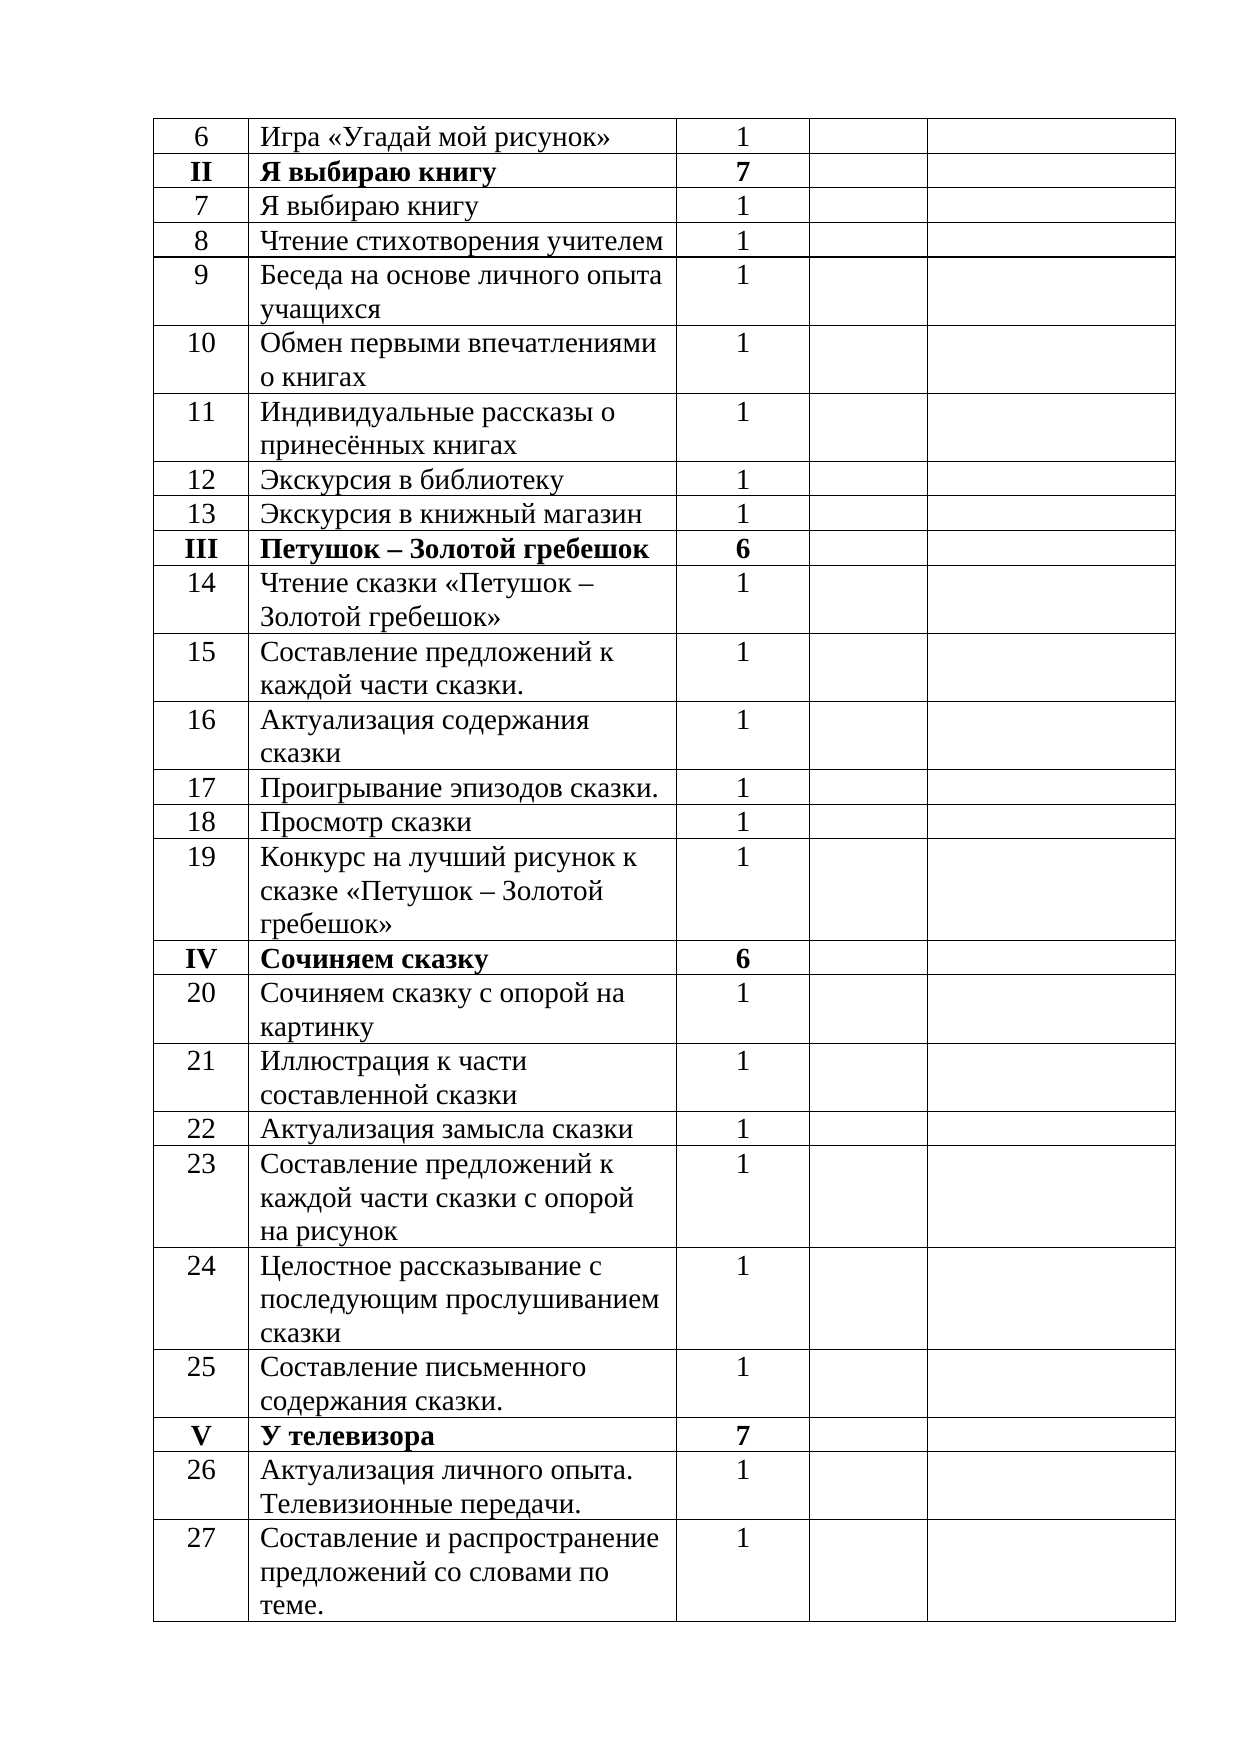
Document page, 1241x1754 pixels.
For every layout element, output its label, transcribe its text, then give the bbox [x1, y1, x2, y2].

table_cell Составление и распространение предложений со словами по теме. [249, 1520, 676, 1621]
table_cell 7 [677, 1418, 809, 1451]
table_cell 1 [677, 1350, 809, 1417]
table_cell [928, 394, 1175, 461]
table_cell 1 [677, 462, 809, 495]
table_cell 20 [154, 975, 248, 1042]
table_cell [810, 1044, 927, 1111]
table_cell 6 [677, 941, 809, 974]
table_cell [928, 223, 1175, 256]
table_cell Индивидуальные рассказы о принесённых книгах [249, 394, 676, 461]
table_cell 27 [154, 1520, 248, 1621]
table_cell 7 [677, 154, 809, 187]
table_cell [810, 1248, 927, 1348]
table_cell 1 [677, 1520, 809, 1621]
table_cell Экскурсия в библиотеку [249, 462, 676, 495]
table_cell [928, 188, 1175, 222]
table_cell 11 [154, 394, 248, 461]
table_cell 16 [154, 702, 248, 769]
table_cell [928, 839, 1175, 940]
table_cell V [154, 1418, 248, 1451]
table_cell 1 [677, 770, 809, 803]
table_cell 1 [677, 702, 809, 769]
table_cell 9 [154, 258, 248, 324]
table_cell 10 [154, 326, 248, 393]
table_cell [810, 496, 927, 530]
table_cell [928, 154, 1175, 187]
table_cell Составление предложений к каждой части сказки. [249, 634, 676, 701]
table_cell 1 [677, 975, 809, 1042]
table_cell Сочиняем сказку с опорой на картинку [249, 975, 676, 1042]
table_cell 15 [154, 634, 248, 701]
table_cell Составление предложений к каждой части сказки с опорой на рисунок [249, 1146, 676, 1247]
table_cell 17 [154, 770, 248, 803]
table_cell 1 [677, 566, 809, 633]
table_cell 7 [154, 188, 248, 222]
table_cell [810, 975, 927, 1042]
table_cell [928, 496, 1175, 530]
table_cell [810, 1350, 927, 1417]
table_cell [810, 1452, 927, 1519]
table_cell Игра «Угадай мой рисунок» [249, 119, 676, 153]
table_cell 1 [677, 1452, 809, 1519]
table_cell 1 [677, 223, 809, 256]
table_cell [810, 154, 927, 187]
table_cell 1 [677, 119, 809, 153]
table_cell [928, 634, 1175, 701]
table_cell 21 [154, 1044, 248, 1111]
table_cell [810, 770, 927, 803]
table_cell [928, 1044, 1175, 1111]
table_cell Актуализация замысла сказки [249, 1112, 676, 1145]
table_cell Проигрывание эпизодов сказки. [249, 770, 676, 803]
table_cell 6 [154, 119, 248, 153]
table_cell 1 [677, 1146, 809, 1247]
table_cell 1 [677, 1112, 809, 1145]
table_cell [810, 1112, 927, 1145]
table_cell 1 [677, 634, 809, 701]
table_cell [928, 702, 1175, 769]
table_cell 1 [677, 326, 809, 393]
table_cell 1 [677, 258, 809, 324]
table_cell [928, 1112, 1175, 1145]
table_cell 1 [677, 188, 809, 222]
table_cell Целостное рассказывание с последующим прослушиванием сказки [249, 1248, 676, 1348]
table_cell [810, 326, 927, 393]
table_cell [928, 1146, 1175, 1247]
table_cell Иллюстрация к части составленной сказки [249, 1044, 676, 1111]
table_cell У телевизора [249, 1418, 676, 1451]
table_cell [928, 941, 1175, 974]
table_cell Чтение стихотворения учителем [249, 223, 676, 256]
table_cell [928, 1350, 1175, 1417]
table_cell 23 [154, 1146, 248, 1247]
table_cell [810, 634, 927, 701]
table_cell Я выбираю книгу [249, 188, 676, 222]
table_cell 1 [677, 805, 809, 838]
table_cell Просмотр сказки [249, 805, 676, 838]
table_cell Составление письменного содержания сказки. [249, 1350, 676, 1417]
table_cell [928, 1452, 1175, 1519]
table_cell IV [154, 941, 248, 974]
table_cell 1 [677, 1248, 809, 1348]
table_cell [810, 119, 927, 153]
table_cell 18 [154, 805, 248, 838]
table_cell [810, 394, 927, 461]
table_cell Я выбираю книгу [249, 154, 676, 187]
table_cell Обмен первыми впечатлениями о книгах [249, 326, 676, 393]
table_cell Актуализация содержания сказки [249, 702, 676, 769]
table_cell [928, 326, 1175, 393]
table_cell [928, 566, 1175, 633]
table_cell [810, 566, 927, 633]
table_cell 6 [677, 531, 809, 564]
table_cell 25 [154, 1350, 248, 1417]
table_cell [810, 702, 927, 769]
table_cell [928, 258, 1175, 324]
table_cell Актуализация личного опыта. Телевизионные передачи. [249, 1452, 676, 1519]
table_cell Чтение сказки «Петушок – Золотой гребешок» [249, 566, 676, 633]
table_cell 24 [154, 1248, 248, 1348]
table_cell [810, 805, 927, 838]
table_cell 1 [677, 1044, 809, 1111]
table_cell [810, 1418, 927, 1451]
table_cell [810, 462, 927, 495]
table_cell [928, 975, 1175, 1042]
table_cell [928, 531, 1175, 564]
table_cell [928, 770, 1175, 803]
table_cell [928, 1248, 1175, 1348]
table_cell [928, 805, 1175, 838]
table_cell 12 [154, 462, 248, 495]
table_cell [810, 258, 927, 324]
table_cell 13 [154, 496, 248, 530]
table_cell 1 [677, 496, 809, 530]
table_cell [810, 1520, 927, 1621]
table_cell Конкурс на лучший рисунок к сказке «Петушок – Золотой гребешок» [249, 839, 676, 940]
table_cell [810, 1146, 927, 1247]
table_cell [928, 462, 1175, 495]
table_cell Беседа на основе личного опыта учащихся [249, 258, 676, 324]
table_cell 1 [677, 839, 809, 940]
table_cell 8 [154, 223, 248, 256]
table_cell Петушок – Золотой гребешок [249, 531, 676, 564]
table_cell 22 [154, 1112, 248, 1145]
table_cell 19 [154, 839, 248, 940]
table_cell 26 [154, 1452, 248, 1519]
table_cell [810, 223, 927, 256]
table_cell 1 [677, 394, 809, 461]
table_cell [810, 839, 927, 940]
table_cell Сочиняем сказку [249, 941, 676, 974]
table_cell Экскурсия в книжный магазин [249, 496, 676, 530]
table_cell III [154, 531, 248, 564]
table_cell [928, 119, 1175, 153]
table_cell 14 [154, 566, 248, 633]
table_cell [928, 1520, 1175, 1621]
table_cell II [154, 154, 248, 187]
table_cell [810, 531, 927, 564]
table_cell [810, 188, 927, 222]
table_cell [810, 941, 927, 974]
table_cell [928, 1418, 1175, 1451]
